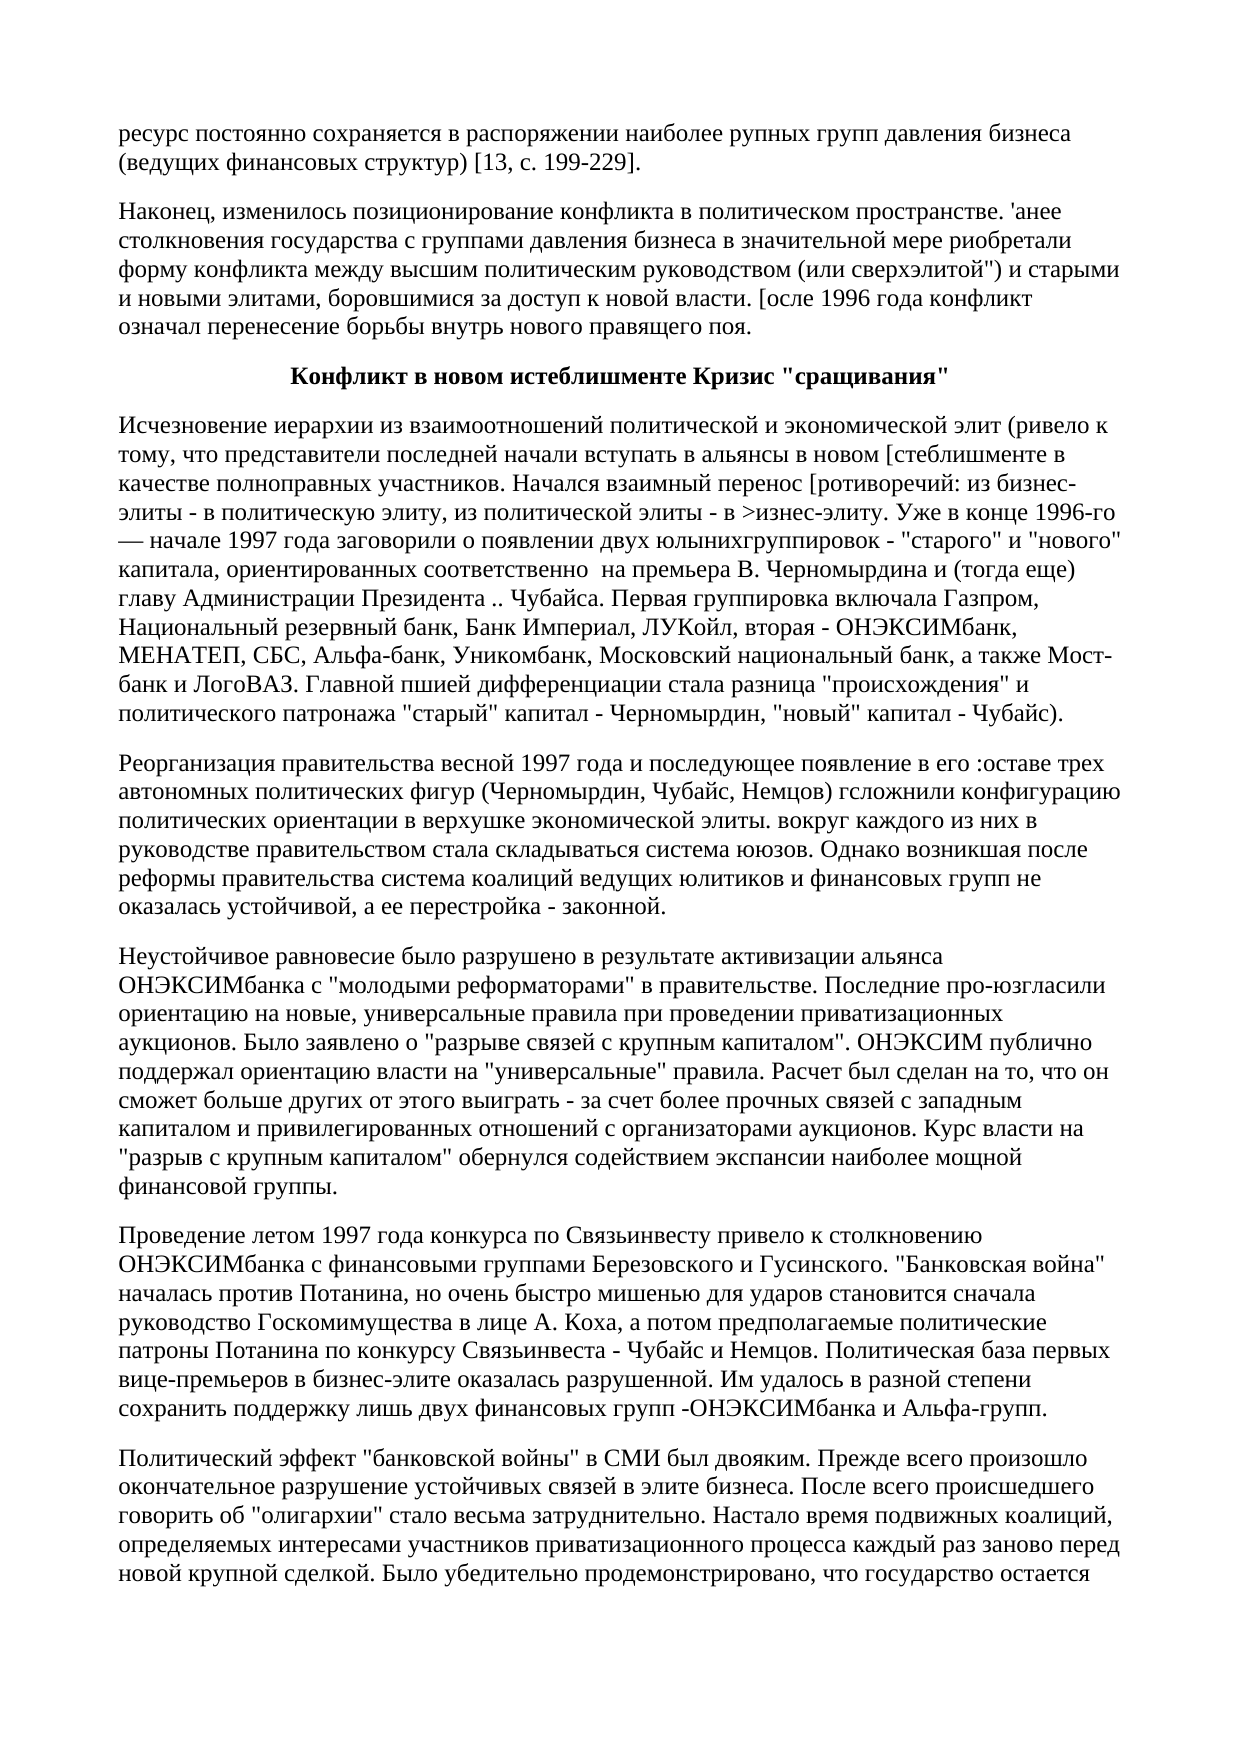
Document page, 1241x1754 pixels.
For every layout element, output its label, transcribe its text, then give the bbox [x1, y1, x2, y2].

text Наконец, изменилось позиционирование конфликта в политическом пространстве. 'анее столкновения государства с группами давления бизнеса в значительной мере риобретали форму конфликта между высшим политическим руководством (или сверхэлитой") и старыми и новыми элитами, боровшимися за доступ к новой власти. [осле 1996 года конфликт означал перенесение борьбы внутрь нового правящего поя. [118, 196, 1122, 340]
text Реорганизация правительства весной 1997 года и последующее появление в его :оставе трех автономных политических фигур (Черномырдин, Чубайс, Немцов) гсложнили конфигурацию политических ориентации в верхушке экономической элиты. вокруг каждого из них в руководстве правительством стала складываться система ююзов. Однако возникшая после реформы правительства система коалиций ведущих юлитиков и финансовых групп не оказалась устойчивой, а ее перестройка - законной. [118, 748, 1122, 920]
text Конфликт в новом истеблишменте Кризис "сращивания" [118, 361, 1122, 390]
text Неустойчивое равновесие было разрушено в результате активизации альянса ОНЭКСИМбанка с "молодыми реформаторами" в правительстве. Последние про-юзгласили ориентацию на новые, универсальные правила при проведении приватизационных аукционов. Было заявлено о "разрыве связей с крупным капиталом". ОНЭКСИМ публично поддержал ориентацию власти на "универсальные" правила. Расчет был сделан на то, что он сможет больше других от этого выиграть - за счет более прочных связей с западным капиталом и привилегированных отношений с организаторами аукционов. Курс власти на "разрыв с крупным капиталом" обернулся содействием экспансии наиболее мощной финансовой группы. [118, 941, 1122, 1200]
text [118, 118, 1122, 176]
text Исчезновение иерархии из взаимоотношений политической и экономической элит (ривело к тому, что представители последней начали вступать в альянсы в новом [стеблишменте в качестве полноправных участников. Начался взаимный перенос [ротиворечий: из бизнес-элиты - в политическую элиту, из политической элиты - в >изнес-элиту. Уже в конце 1996-го — начале 1997 года заговорили о появлении двух юлынихгруппировок - "старого" и "нового" капитала, ориентированных соответственно на премьера В. Черномырдина и (тогда еще) главу Администрации Президента .. Чубайса. Первая группировка включала Газпром, Национальный резервный банк, Банк Империал, ЛУКойл, вторая - ОНЭКСИМбанк, МЕНАТЕП, СБС, Альфа-банк, Уникомбанк, Московский национальный банк, а также Мост-банк и ЛогоВАЗ. Главной пшией дифференциации стала разница "происхождения" и политического патронажа "старый" капитал - Черномырдин, "новый" капитал - Чубайс). [118, 411, 1122, 727]
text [118, 1443, 1122, 1586]
text Проведение летом 1997 года конкурса по Связьинвесту привело к столкновению ОНЭКСИМбанка с финансовыми группами Березовского и Гусинского. "Банковская война" началась против Потанина, но очень быстро мишенью для ударов становится сначала руководство Госкомимущества в лице А. Коха, а потом предполагаемые политические патроны Потанина по конкурсу Связьинвеста - Чубайс и Немцов. Политическая база первых вице-премьеров в бизнес-элите оказалась разрушенной. Им удалось в разной степени сохранить поддержку лишь двух финансовых групп -ОНЭКСИМбанка и Альфа-групп. [118, 1221, 1122, 1422]
